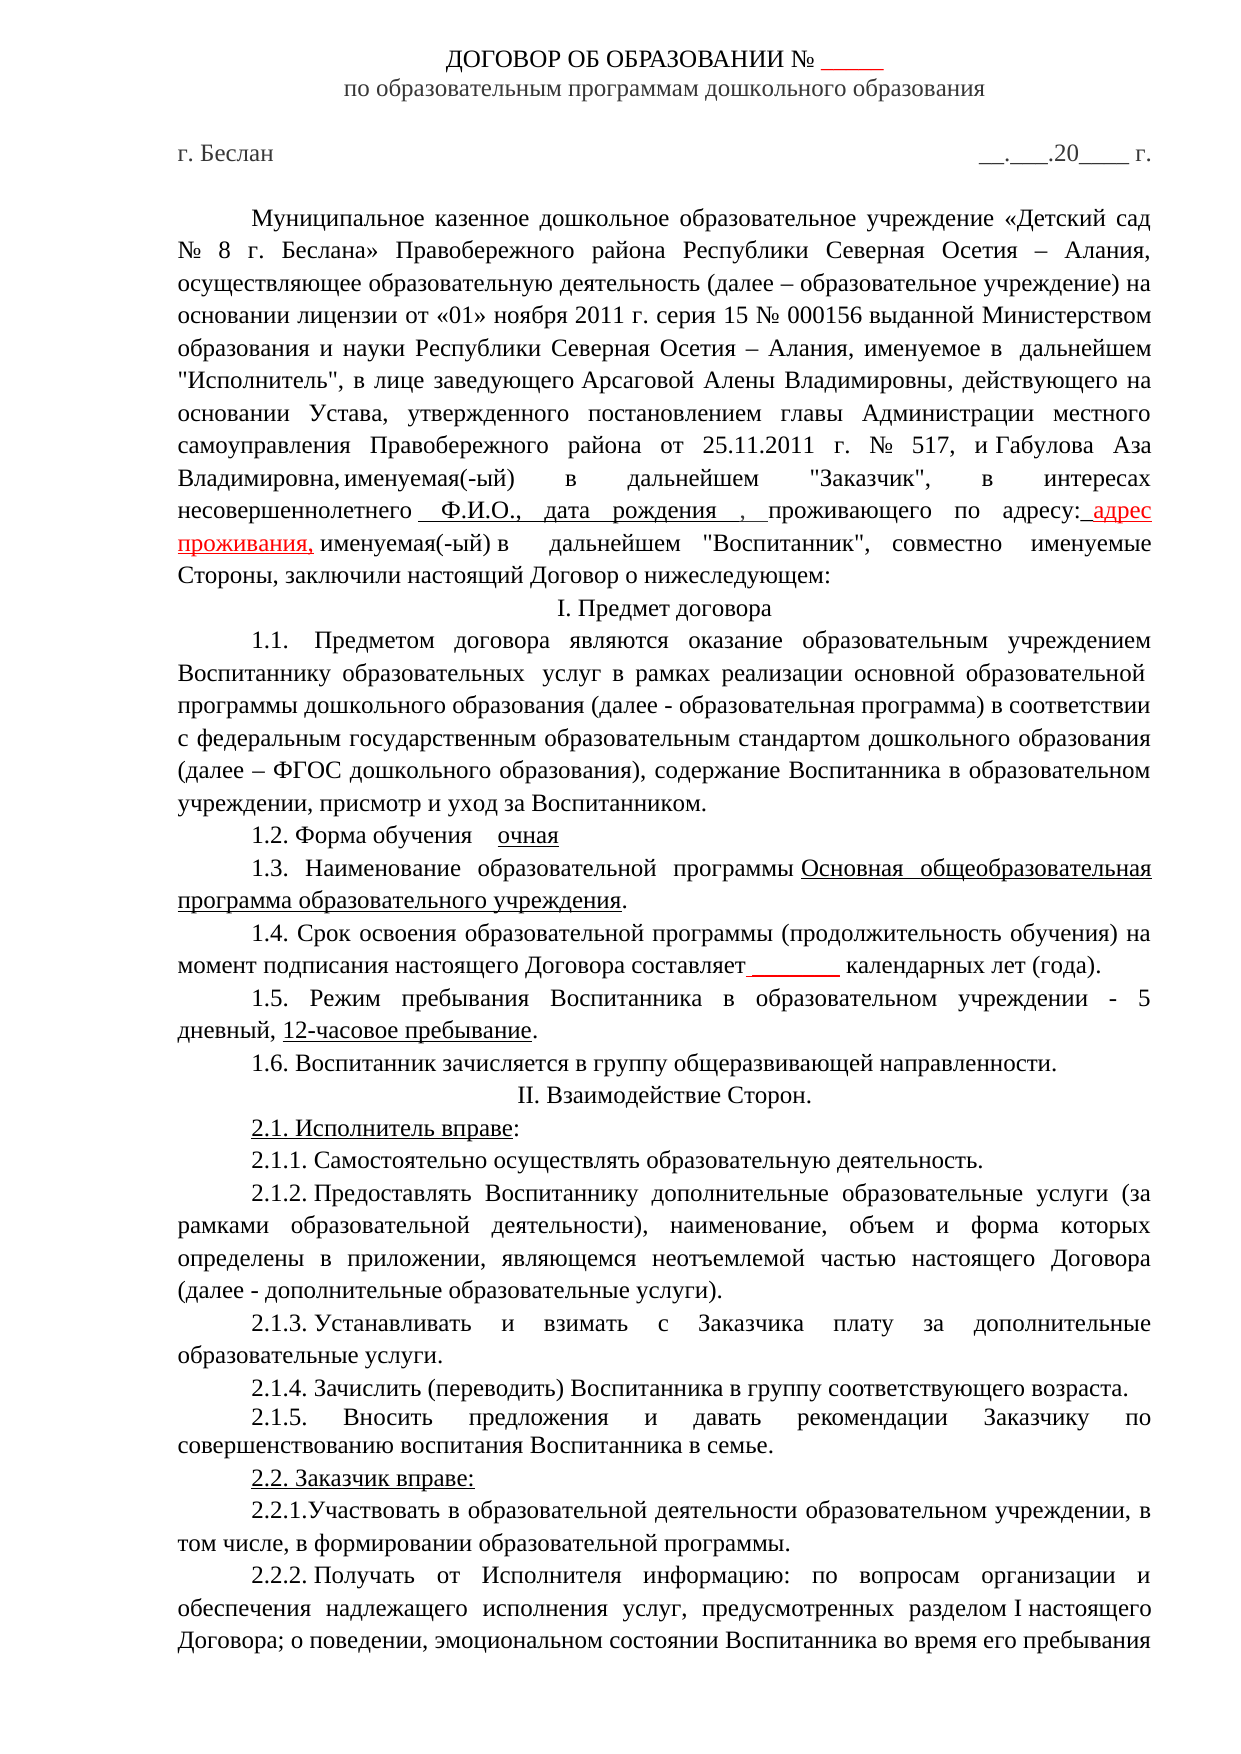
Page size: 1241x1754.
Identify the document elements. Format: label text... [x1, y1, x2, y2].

text 1.6. Воспитанник зачисляется в группу общеразвивающей направленности. [177, 1044, 1152, 1077]
text 2.1.3. Устанавливать и взимать с Заказчика плату за дополнительные образовательные услуги. [177, 1304, 1152, 1369]
text Муниципальное казенное дошкольное образовательное учреждение «Детский сад № 8 г. Беслана» Правобережного района Республики Северная Осетия – Алания, осуществляющее образовательную деятельность (далее – образовательное учреждение) на основании лицензии от «01» ноября 2011 г. серия 15 № 000156 выданной Министерством образования и науки Республики Северная Осетия – Алания, именуемое в дальнейшем "Исполнитель", в лице заведующего Арсаговой Алены Владимировны, действующего на основании Устава, утвержденного постановлением главы Администрации местного самоуправления Правобережного района от 25.11.2011 г. № 517, и Габулова Аза Владимировна, именуемая(-ый) в дальнейшем "Заказчик", в интересах несовершеннолетнего Ф.И.О., дата рождения , проживающего по адресу:_адрес проживания, именуемая(-ый) в дальнейшем "Воспитанник", совместно именуемые Стороны, заключили настоящий Договор о нижеследующем: [177, 199, 1152, 589]
text 2.1.4. Зачислить (переводить) Воспитанника в группу соответствующего возраста. [177, 1369, 1152, 1402]
text 2.2.1.Участвовать в образовательной деятельности образовательном учреждении, в том числе, в формировании образовательной программы. [177, 1492, 1152, 1557]
text 2.2. Заказчик вправе: [177, 1459, 1152, 1492]
table_header г. Беслан [166, 134, 664, 167]
text ДОГОВОР ОБ ОБРАЗОВАНИИ № _____ [177, 44, 1152, 73]
text 2.1.2. Предоставлять Воспитаннику дополнительные образовательные услуги (за рамками образовательной деятельности), наименование, объем и форма которых определены в приложении, являющемся неотъемлемой частью настоящего Договора (далее - дополнительные образовательные услуги). [177, 1174, 1152, 1304]
text 1.4. Срок освоения образовательной программы (продолжительность обучения) на момент подписания настоящего Договора составляет _______ календарных лет (года). [177, 914, 1152, 979]
text II. Взаимодействие Сторон. [177, 1077, 1152, 1109]
text 2.1.1. Самостоятельно осуществлять образовательную деятельность. [177, 1142, 1152, 1174]
text I. Предмет договора [177, 589, 1152, 622]
text 1.1. Предметом договора являются оказание образовательным учреждением Воспитаннику образовательных услуг в рамках реализации основной образовательной программы дошкольного образования (далее - образовательная программа) в соответствии с федеральным государственным образовательным стандартом дошкольного образования (далее – ФГОС дошкольного образования), содержание Воспитанника в образовательном учреждении, присмотр и уход за Воспитанником. [177, 622, 1152, 817]
text по образовательным программам дошкольного образования [177, 73, 1152, 102]
text 2.1.5. Вносить предложения и давать рекомендации Заказчику по совершенствованию воспитания Воспитанника в семье. [177, 1402, 1152, 1459]
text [177, 1557, 1152, 1654]
text 1.3. Наименование образовательной программы Основная общеобразовательная программа образовательного учреждения. [177, 849, 1152, 914]
text 2.1. Исполнитель вправе: [177, 1109, 1152, 1142]
text 1.2. Форма обучения очная [177, 817, 1152, 849]
table_header __.___.20____ г. [664, 134, 1163, 167]
text 1.5. Режим пребывания Воспитанника в образовательном учреждении - 5 дневный, 12-часовое пребывание. [177, 979, 1152, 1044]
